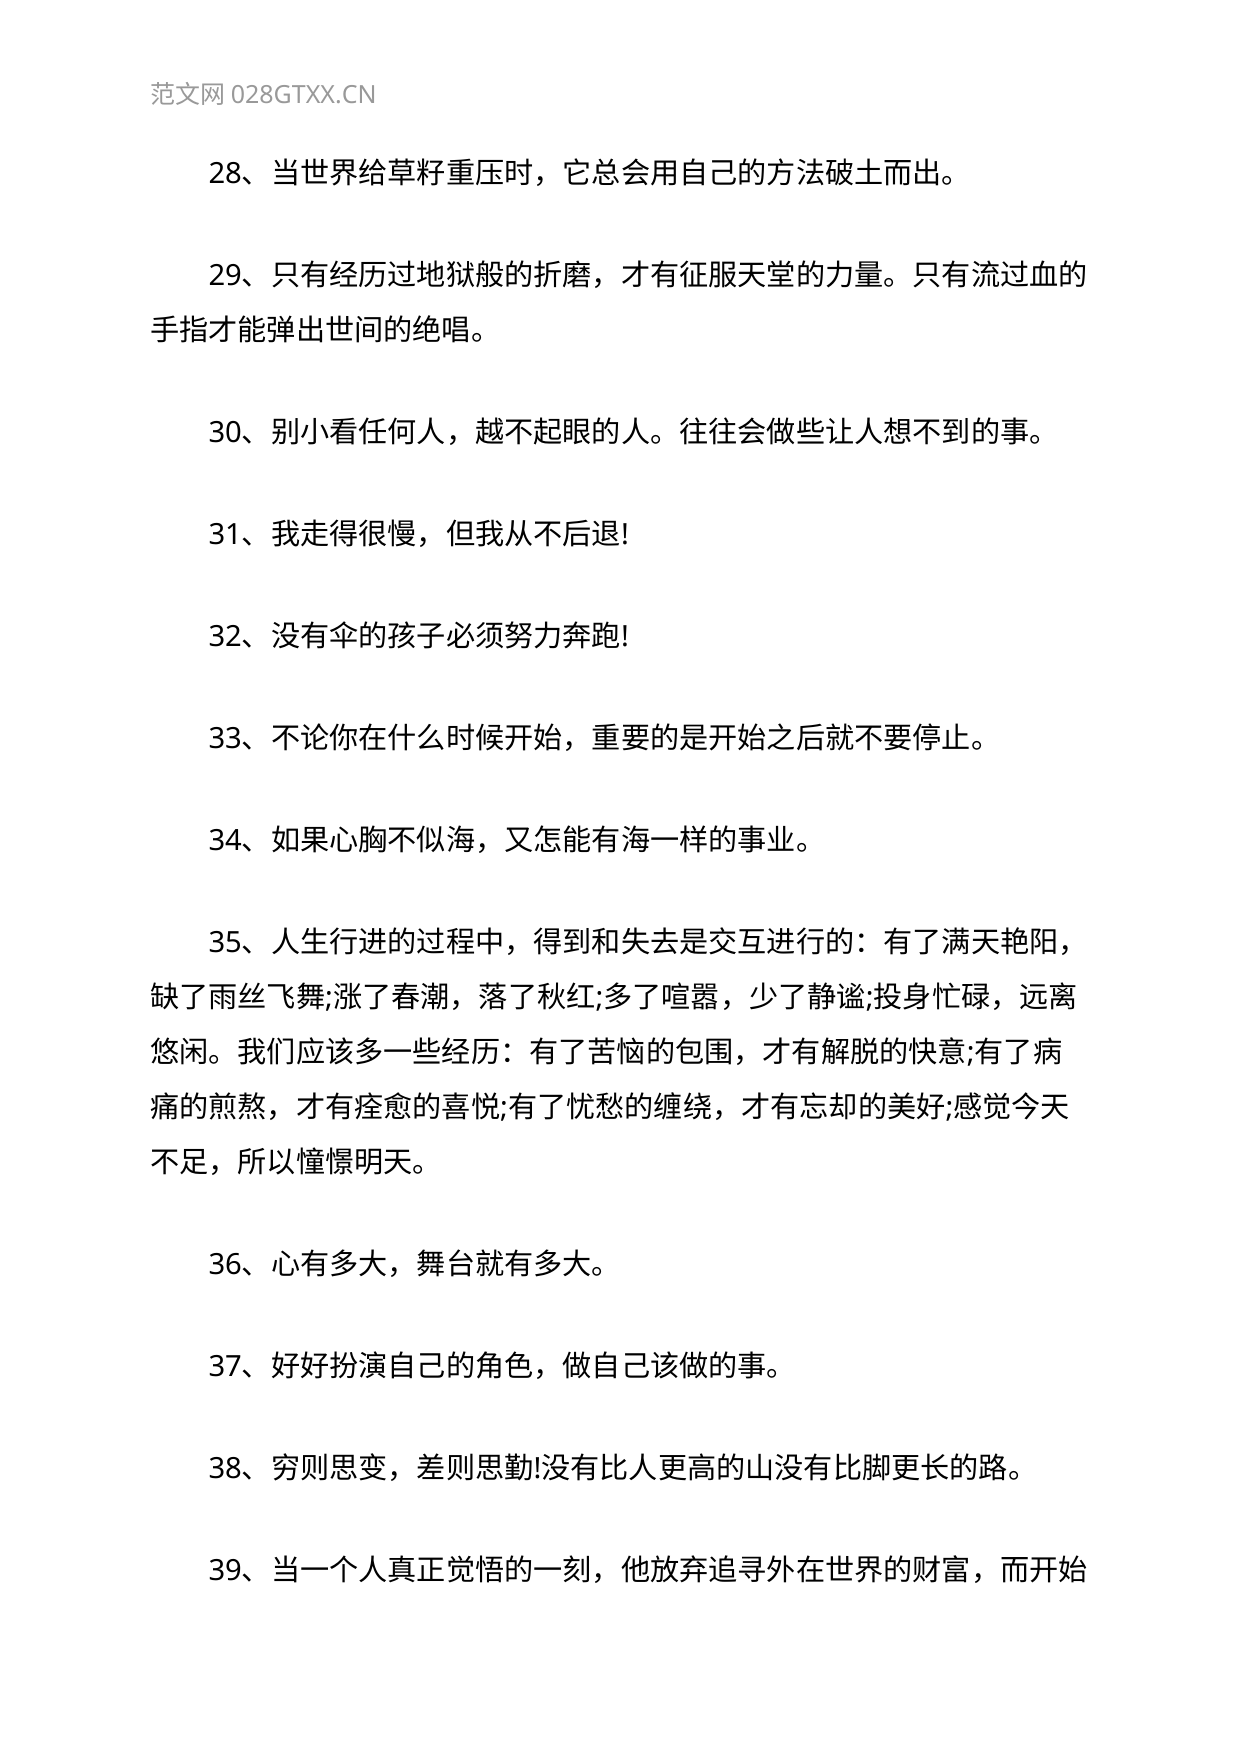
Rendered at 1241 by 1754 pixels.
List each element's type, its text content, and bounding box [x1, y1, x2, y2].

text 29、只有经历过地狱般的折磨，才有征服天堂的力量。只有流过血的手指才能弹出世间的绝唱。 [150, 252, 1090, 349]
text 30、别小看任何人，越不起眼的人。往往会做些让人想不到的事。 [150, 409, 1090, 451]
text 32、没有伞的孩子必须努力奔跑! [150, 613, 1090, 655]
text 33、不论你在什么时候开始，重要的是开始之后就不要停止。 [150, 715, 1090, 757]
text 31、我走得很慢，但我从不后退! [150, 511, 1090, 553]
text 35、人生行进的过程中，得到和失去是交互进行的：有了满天艳阳，缺了雨丝飞舞;涨了春潮，落了秋红;多了喧嚣，少了静谧;投身忙碌，远离悠闲。我们应该多一些经历：有了苦恼的包围，才有解脱的快意;有了病痛的煎熬，才有痊愈的喜悦;有了忧愁的缠绕，才有忘却的美好;感觉今天不足，所以憧憬明天。 [150, 919, 1090, 1181]
text 36、心有多大，舞台就有多大。 [150, 1240, 1090, 1283]
text 28、当世界给草籽重压时，它总会用自己的方法破土而出。 [150, 150, 1090, 192]
text 34、如果心胸不似海，又怎能有海一样的事业。 [150, 817, 1090, 859]
text 37、好好扮演自己的角色，做自己该做的事。 [150, 1342, 1090, 1385]
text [150, 1546, 1090, 1589]
text 38、穷则思变，差则思勤!没有比人更高的山没有比脚更长的路。 [150, 1444, 1090, 1487]
